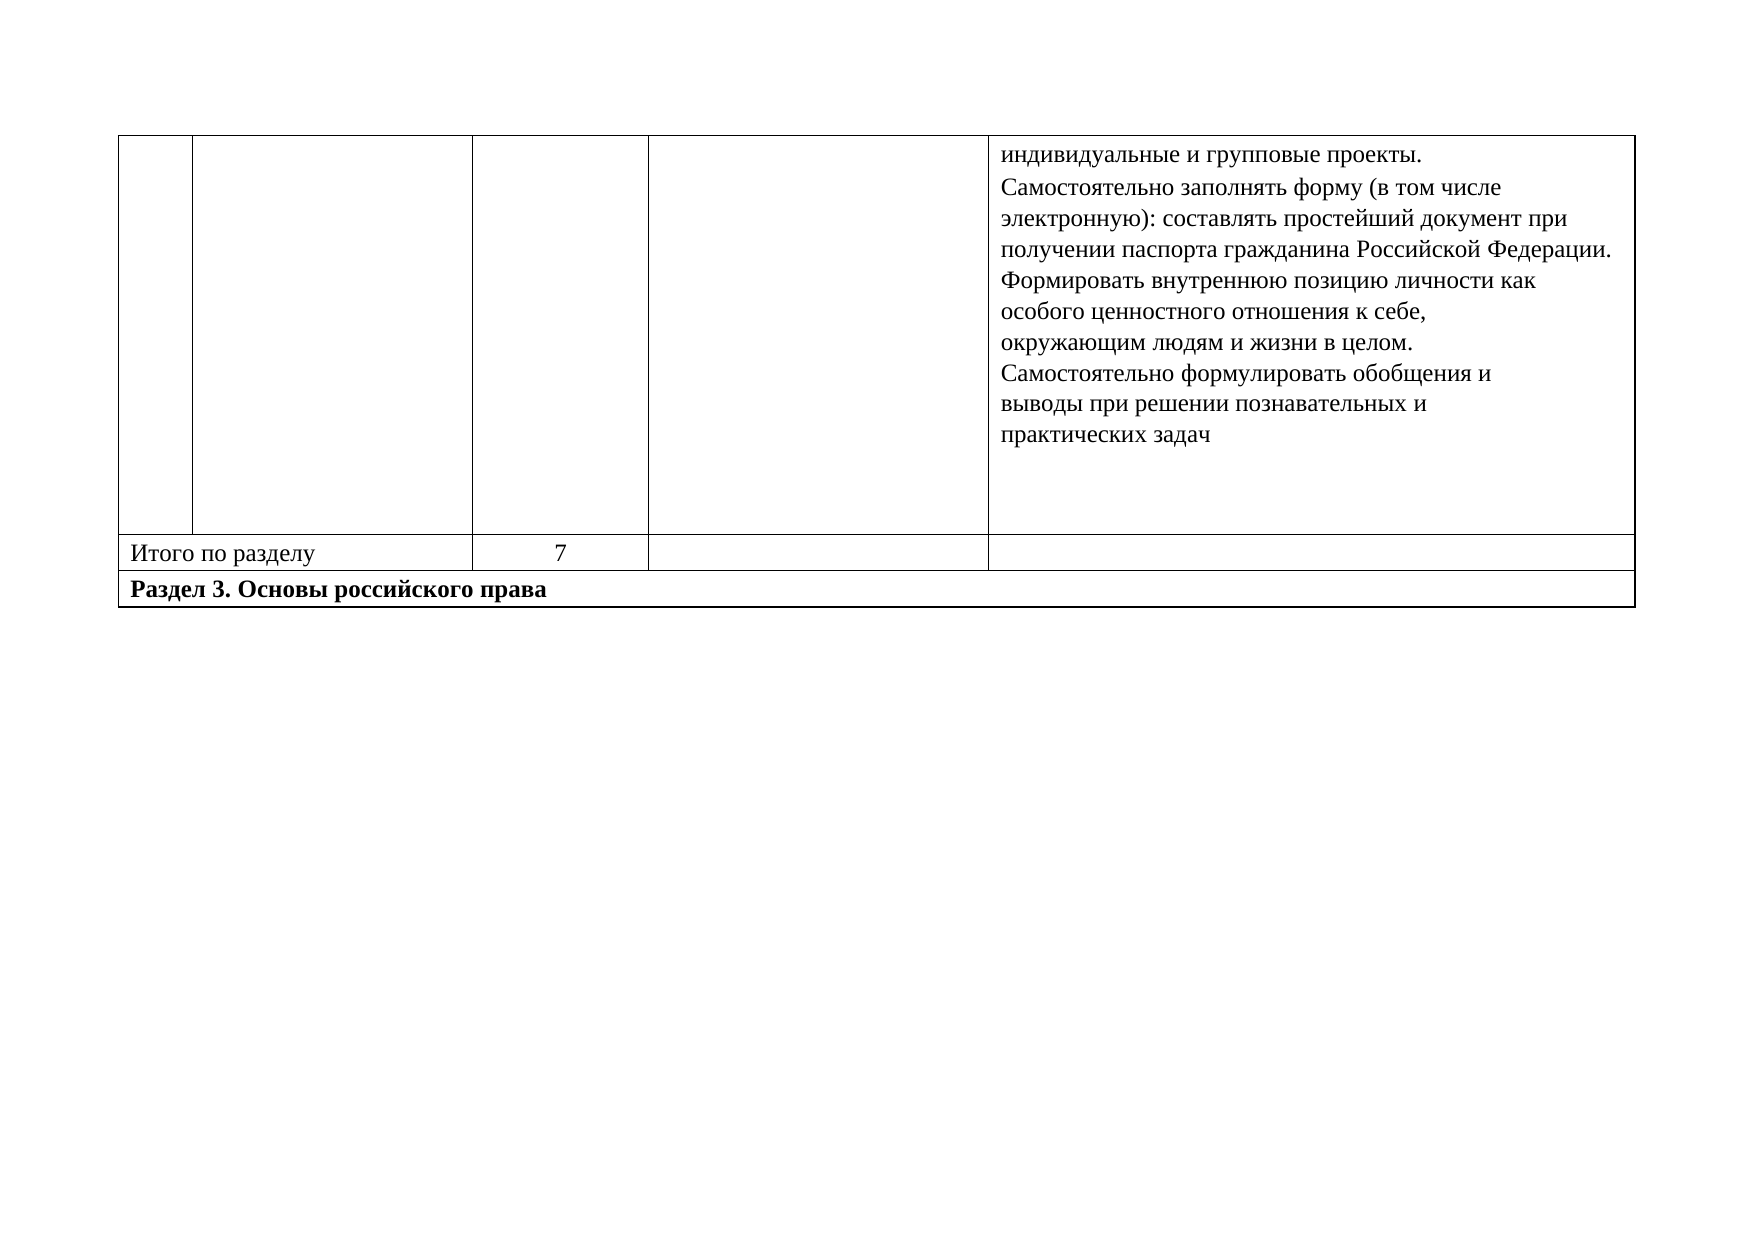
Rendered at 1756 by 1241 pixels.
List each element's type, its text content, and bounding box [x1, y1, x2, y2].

table_header [119, 136, 192, 534]
table_cell [649, 535, 988, 570]
table_header индивидуальные и групповые проекты. Самостоятельно заполнять форму (в том числе электронную): составлять простейший документ при получении паспорта гражданина Российской Федерации. Формировать внутреннюю позицию личности как особого ценностного отношения к себе, окружающим людям и жизни в целом. Самостоятельно формулировать обобщения и выводы при решении познавательных и практических задач [989, 136, 1634, 534]
table_header [473, 136, 648, 534]
table_cell Раздел 3. Основы российского права [119, 571, 1634, 606]
table_header [649, 136, 988, 534]
table_cell 7 [473, 535, 648, 570]
table_header [193, 136, 472, 534]
table_cell Итого по разделу [119, 535, 472, 570]
table_cell [989, 535, 1634, 570]
